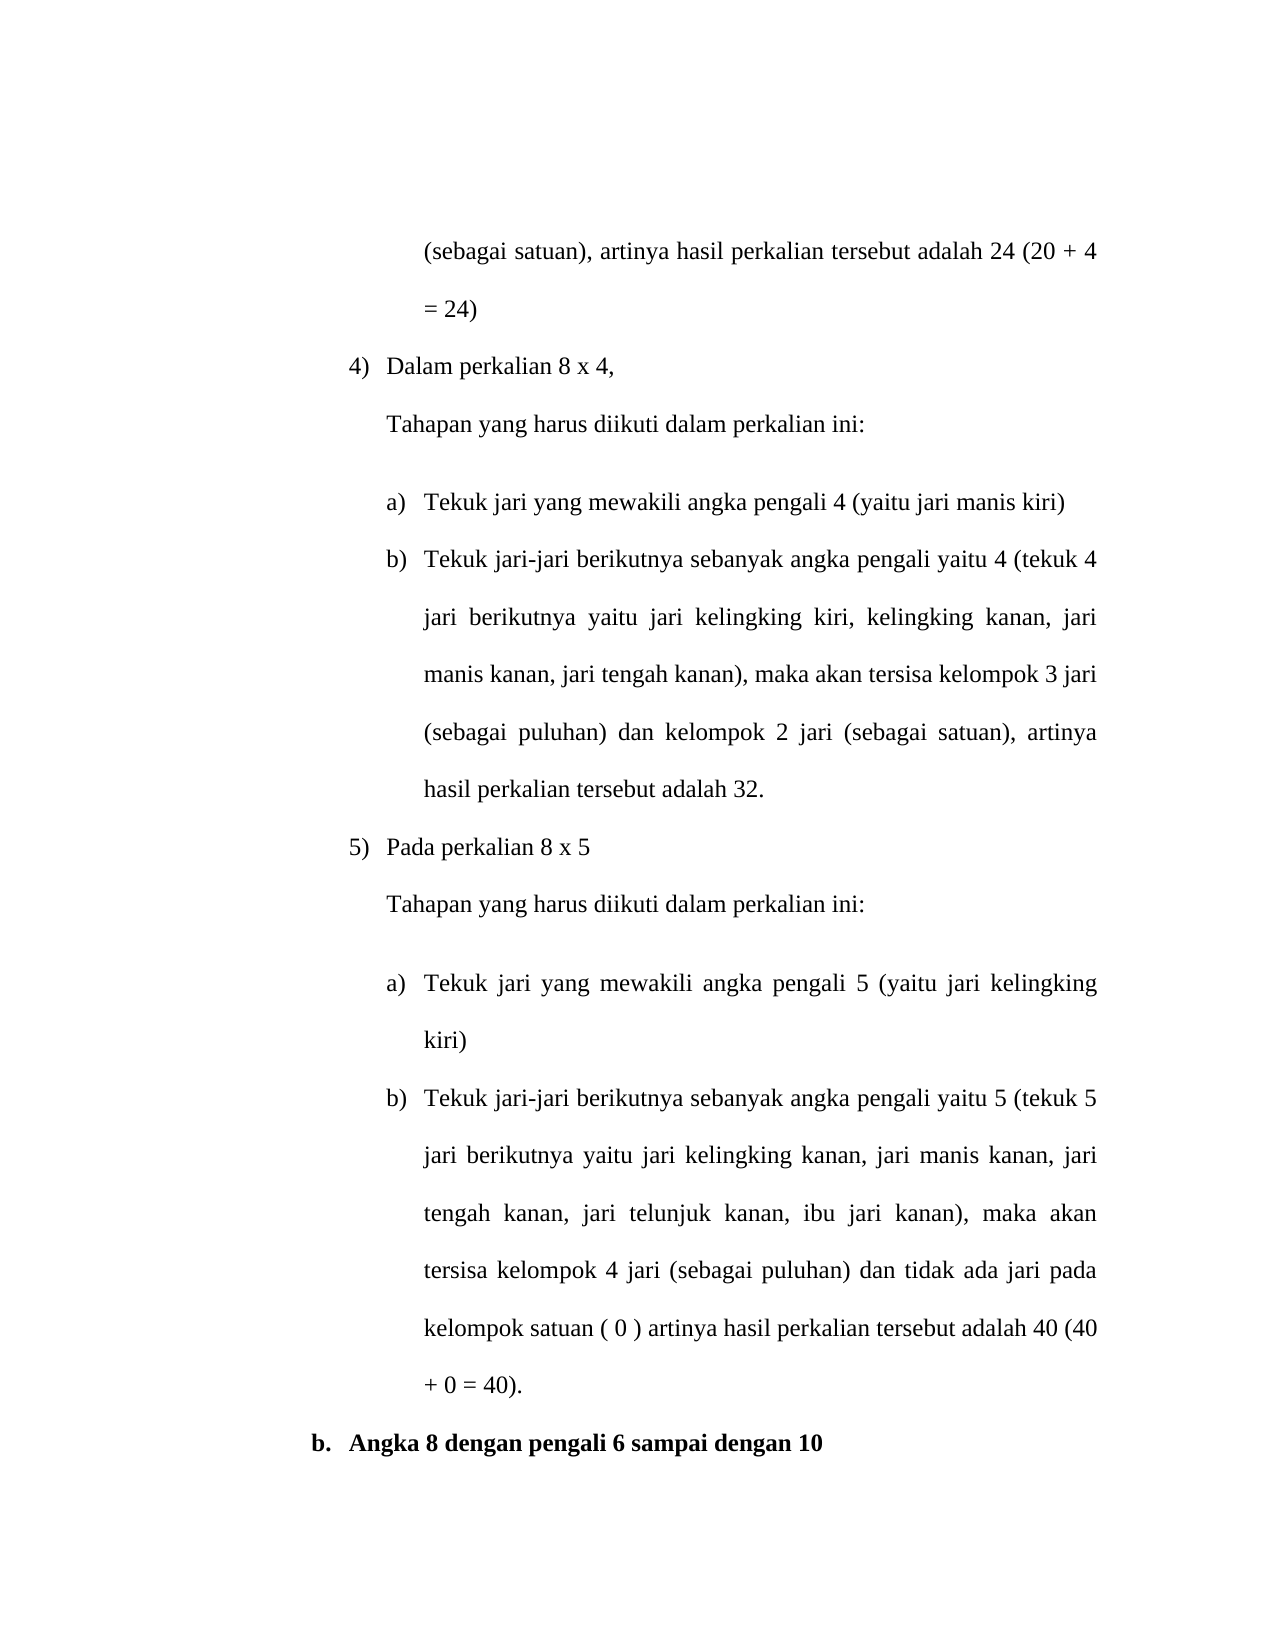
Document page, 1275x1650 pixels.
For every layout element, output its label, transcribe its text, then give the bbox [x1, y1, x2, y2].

list Tekuk jari yang mewakili angka pengali 4 (yaitu jari manis kiri) [386, 487, 1098, 516]
list Tekuk jari-jari berikutnya sebanyak angka pengali yaitu 5 (tekuk 5 jari berikutnya yaitu jari kelingking kanan, jari manis kanan, jari tengah kanan, jari telunjuk kanan, ibu jari kanan), maka akan tersisa kelompok 4 jari (sebagai puluhan) dan tidak ada jari pada kelompok satuan ( 0 ) artinya hasil perkalian tersebut adalah 40 (40 + 0 = 40). [386, 1083, 1098, 1399]
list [386, 236, 1098, 322]
list Tekuk jari-jari berikutnya sebanyak angka pengali yaitu 4 (tekuk 4 jari berikutnya yaitu jari kelingking kiri, kelingking kanan, jari manis kanan, jari tengah kanan), maka akan tersisa kelompok 3 jari (sebagai puluhan) dan kelompok 2 jari (sebagai satuan), artinya hasil perkalian tersebut adalah 32. [386, 544, 1098, 803]
list Angka 8 dengan pengali 6 sampai dengan 10 [311, 1428, 1098, 1457]
text Tahapan yang harus diikuti dalam perkalian ini: [386, 889, 1098, 918]
list Dalam perkalian 8 x 4, [349, 351, 1098, 380]
text Tahapan yang harus diikuti dalam perkalian ini: [386, 409, 1098, 437]
list Pada perkalian 8 x 5 [349, 832, 1098, 861]
list Tekuk jari yang mewakili angka pengali 5 (yaitu jari kelingking kiri) [386, 968, 1098, 1054]
